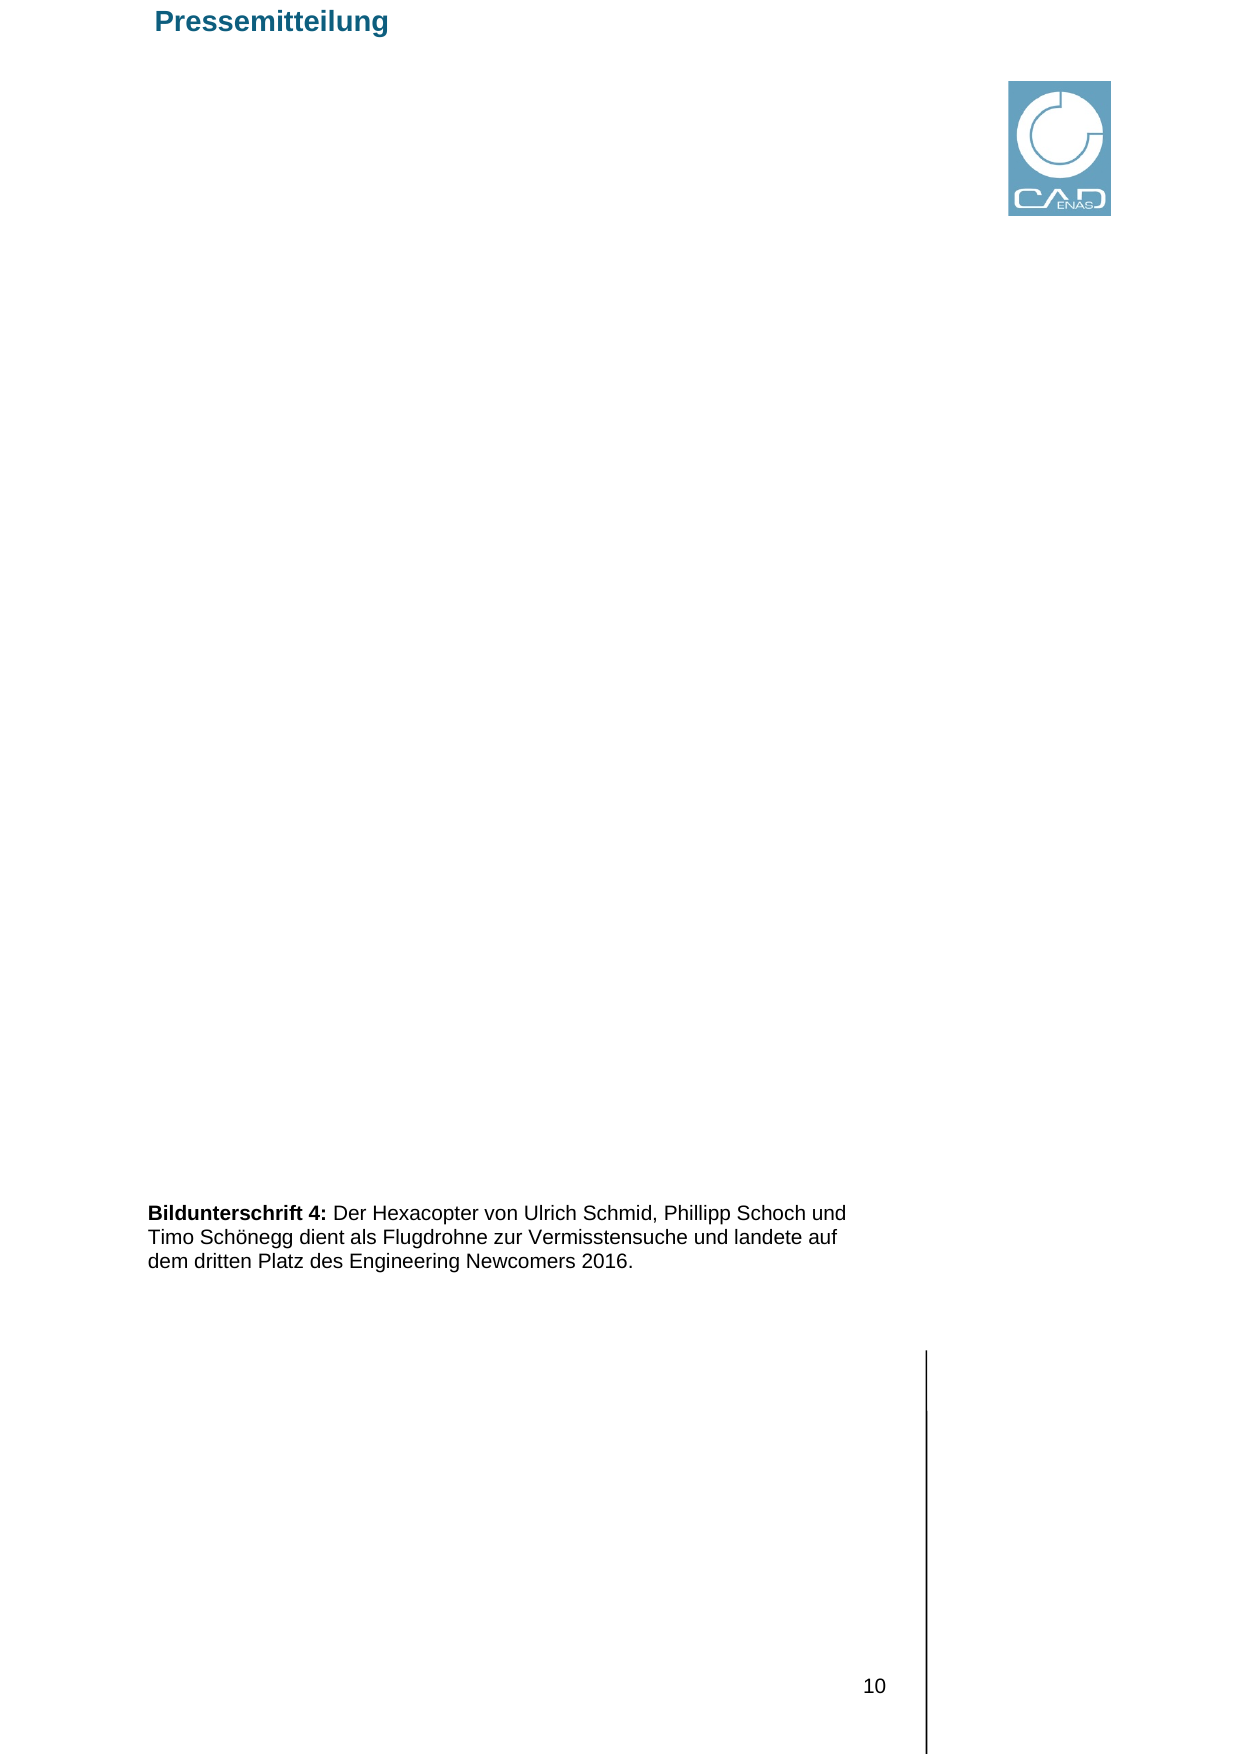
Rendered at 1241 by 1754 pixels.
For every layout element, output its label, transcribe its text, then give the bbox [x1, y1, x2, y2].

text Bildunterschrift 4: Der Hexacopter von Ulrich Schmid, Phillipp Schoch und Timo Schönegg dient als Flugdrohne zur Vermisstensuche und landete auf dem dritten Platz des Engineering Newcomers 2016. [148, 1201, 856, 1273]
picture [1008, 81, 1111, 216]
